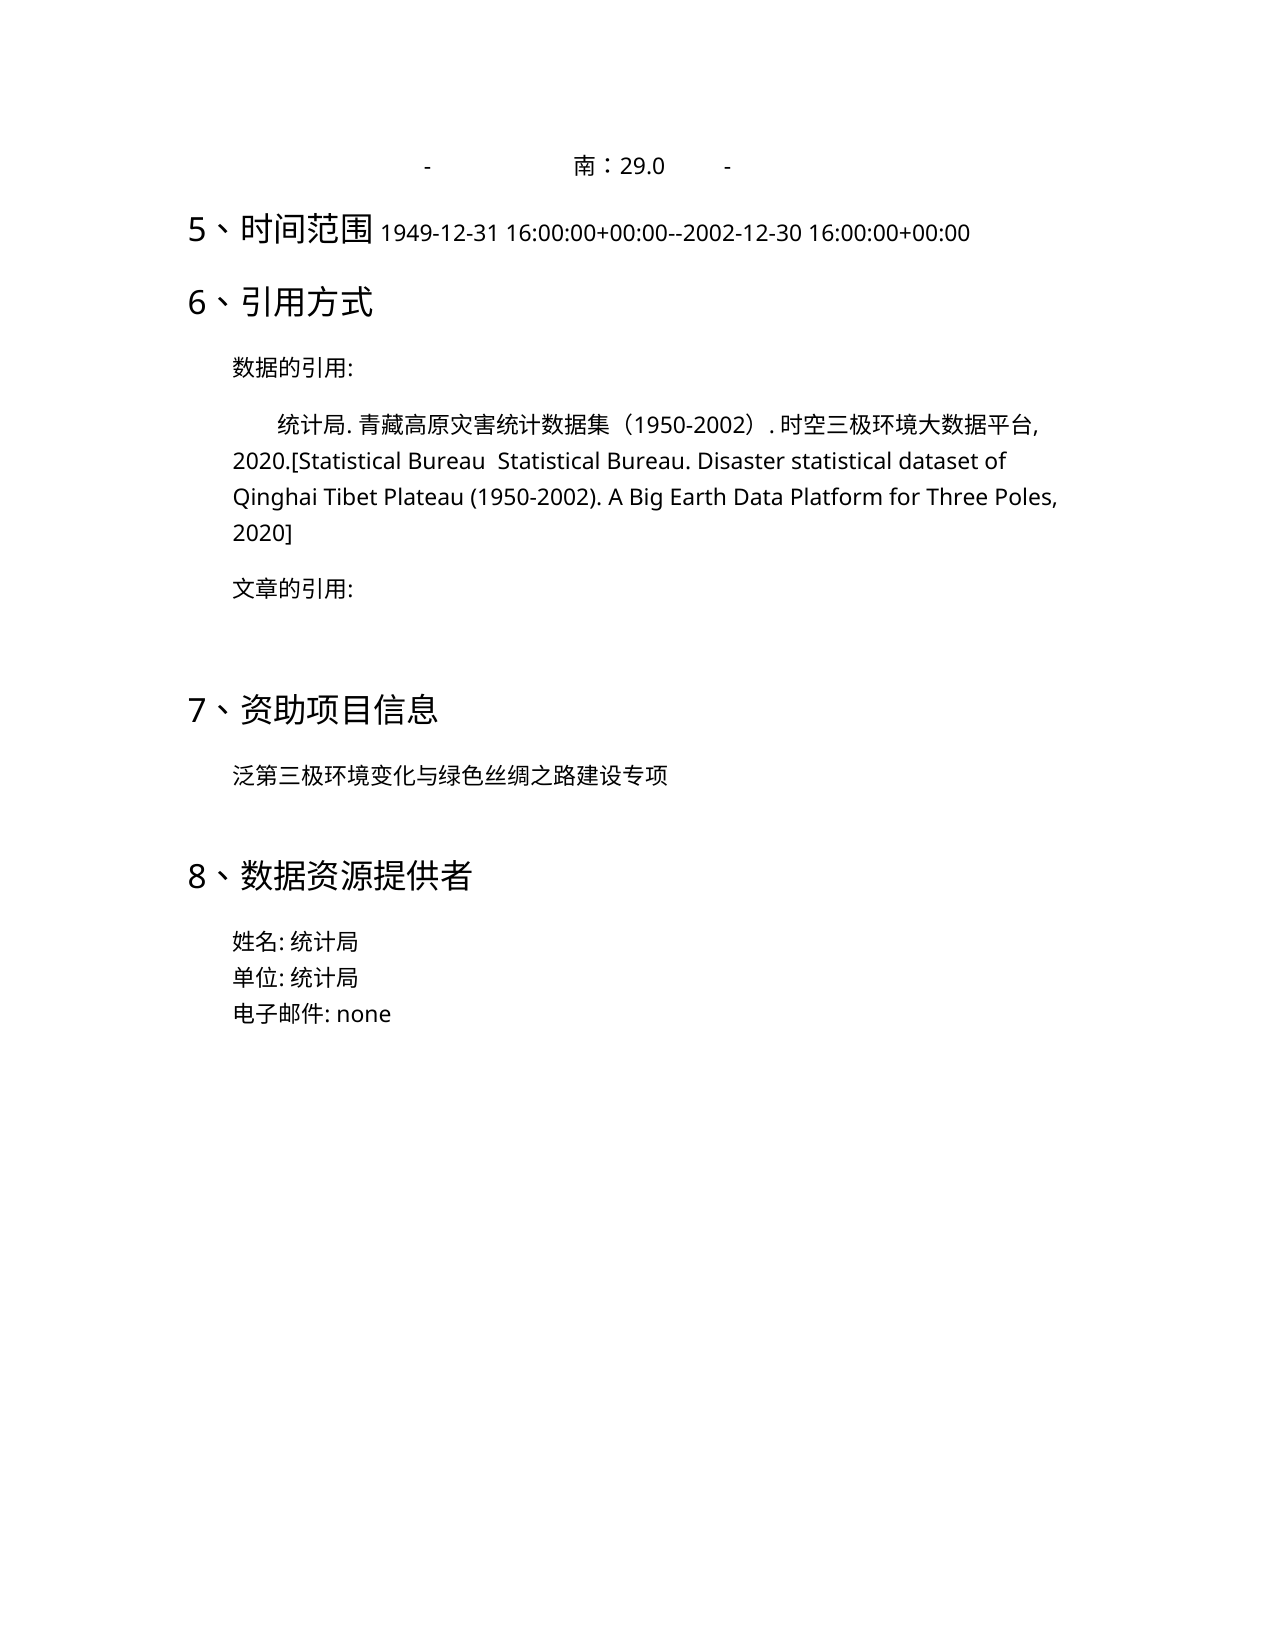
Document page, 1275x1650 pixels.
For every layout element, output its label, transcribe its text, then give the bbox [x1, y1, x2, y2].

text 8、数据资源提供者 [187, 853, 1087, 898]
text 6、引用方式 [187, 279, 1087, 324]
table_cell 南：29.0 [563, 150, 712, 206]
text 数据的引用: [232, 352, 1087, 383]
text 7、资助项目信息 [187, 687, 1087, 732]
text 文章的引用: [232, 573, 1087, 604]
text 统计局. 青藏高原灾害统计数据集（1950-2002）. 时空三极环境大数据平台, 2020.[Statistical Bureau Statistical Bureau. Disaster statistical dataset of Qinghai Tibet Plateau (1950-2002). A Big Earth Data Platform for Three Poles, 2020] [232, 409, 1087, 548]
text 泛第三极环境变化与绿色丝绸之路建设专项 [232, 760, 1087, 827]
table_cell - [713, 150, 862, 206]
text 5、时间范围1949-12-31 16:00:00+00:00--2002-12-30 16:00:00+00:00 [187, 206, 1087, 251]
table_cell - [413, 150, 562, 206]
text 姓名: 统计局 单位: 统计局 电子邮件: none [232, 926, 1087, 1101]
